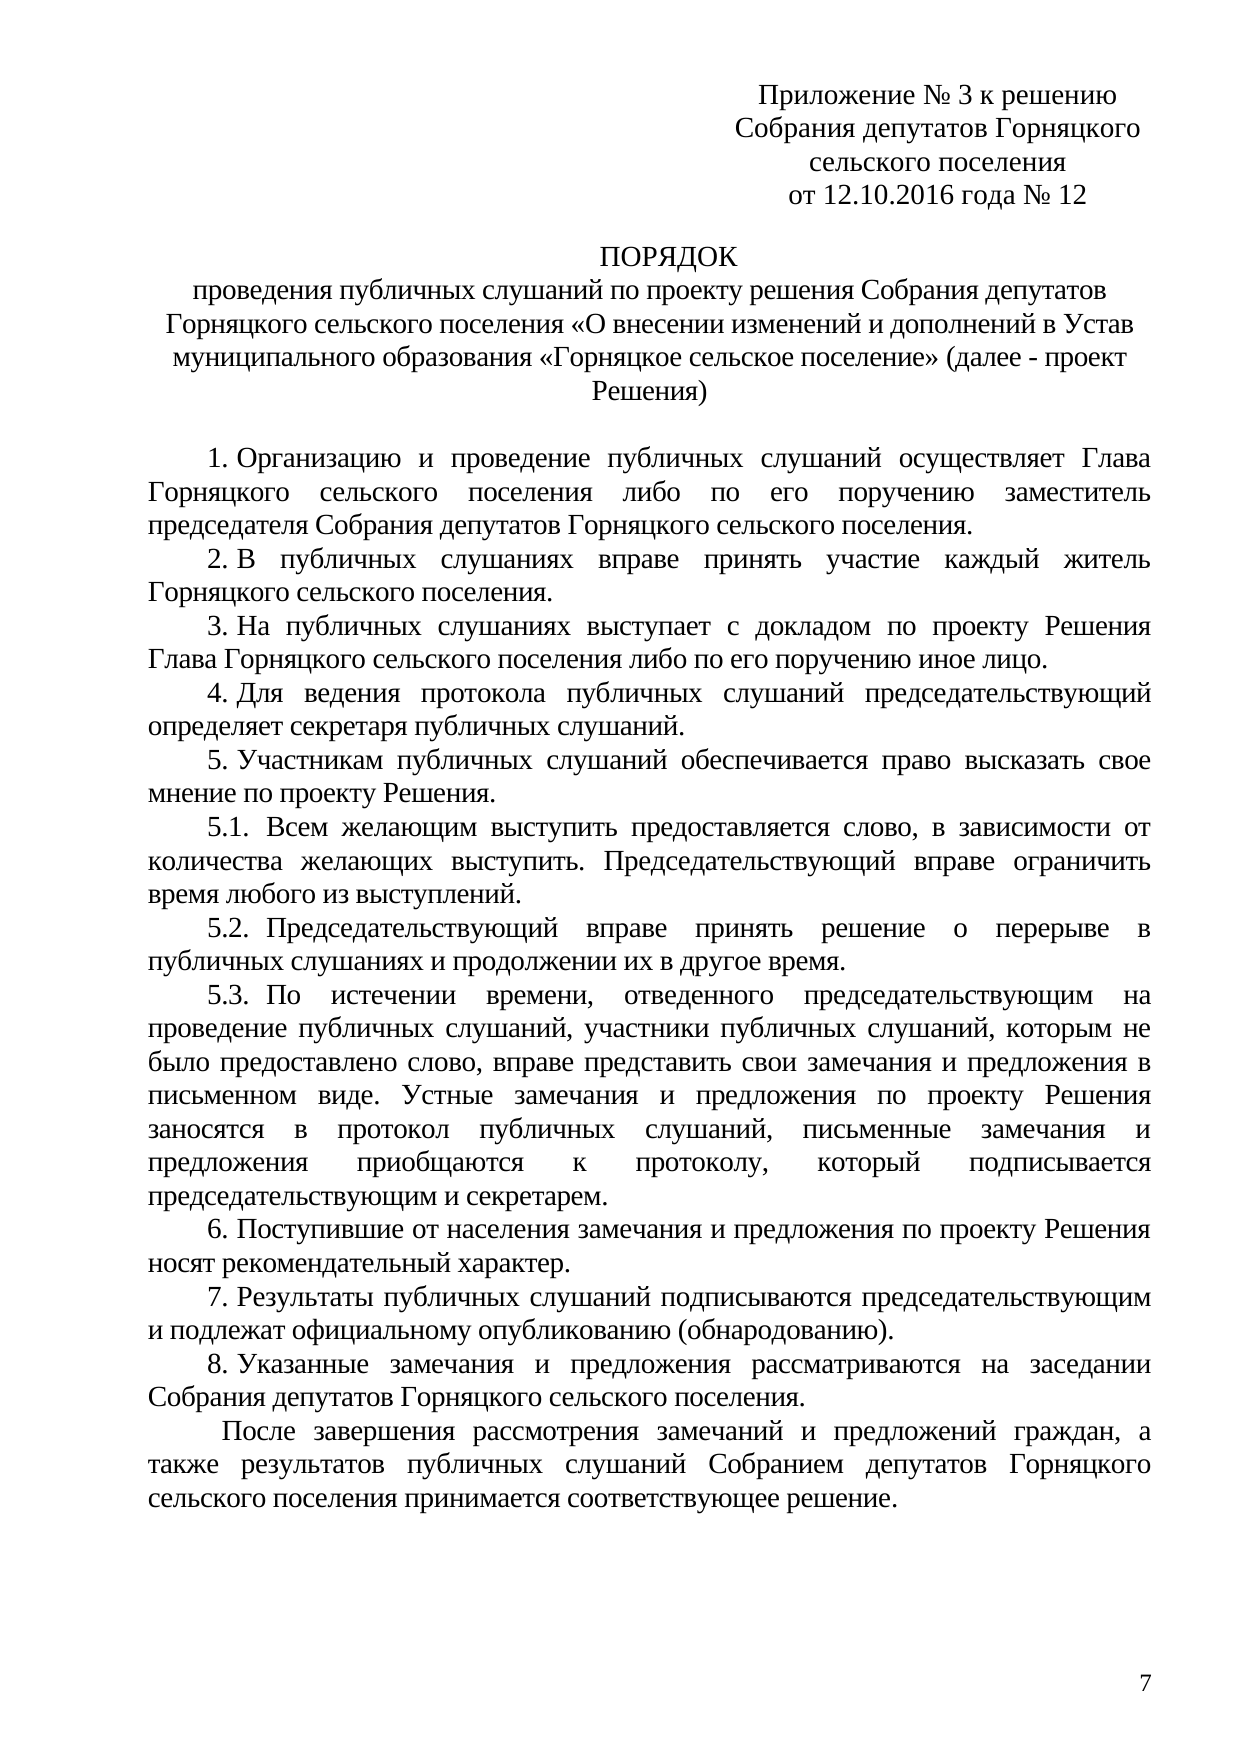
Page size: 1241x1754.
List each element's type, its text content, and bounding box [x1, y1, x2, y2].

text проведения публичных слушаний по проекту решения Собрания депутатов Горняцкого сельского поселения «О внесении изменений и дополнений в Устав муниципального образования «Горняцкое сельское поселение» (далее - проект Решения) [148, 272, 1152, 407]
list Организацию и проведение публичных слушаний осуществляет Глава Горняцкого сельского поселения либо по его поручению заместитель председателя Собрания депутатов Горняцкого сельского поселения. [148, 440, 1152, 541]
text ПОРЯДОК [185, 239, 1152, 272]
list Поступившие от населения замечания и предложения по проекту Решения носят рекомендательный характер. [148, 1212, 1152, 1279]
list Результаты публичных слушаний подписываются председательствующим и подлежат официальному опубликованию (обнародованию). [148, 1279, 1152, 1346]
text Приложение № 3 к решению Собрания депутатов Горняцкого [724, 77, 1152, 144]
list В публичных слушаниях вправе принять участие каждый житель Горняцкого сельского поселения. [148, 541, 1152, 608]
list Всем желающим выступить предоставляется слово, в зависимости от количества желающих выступить. Председательствующий вправе ограничить время любого из выступлений. [148, 809, 1152, 910]
list Участникам публичных слушаний обеспечивается право высказать свое мнение по проекту Решения. [148, 742, 1152, 809]
list Председательствующий вправе принять решение о перерыве в публичных слушаниях и продолжении их в другое время. [148, 910, 1152, 977]
list Указанные замечания и предложения рассматриваются на заседании Собрания депутатов Горняцкого сельского поселения. [148, 1346, 1152, 1413]
text от 12.10.2016 года № 12 [724, 177, 1152, 211]
text сельского поселения [724, 144, 1152, 177]
list По истечении времени, отведенного председательствующим на проведение публичных слушаний, участники публичных слушаний, которым не было предоставлено слово, вправе представить свои замечания и предложения в письменном виде. Устные замечания и предложения по проекту Решения заносятся в протокол публичных слушаний, письменные замечания и предложения приобщаются к протоколу, который подписывается председательствующим и секретарем. [148, 977, 1152, 1212]
list Для ведения протокола публичных слушаний председательствующий определяет секретаря публичных слушаний. [148, 675, 1152, 742]
text После завершения рассмотрения замечаний и предложений граждан, а также результатов публичных слушаний Собранием депутатов Горняцкого сельского поселения принимается соответствующее решение. [148, 1413, 1152, 1513]
list На публичных слушаниях выступает с докладом по проекту Решения Глава Горняцкого сельского поселения либо по его поручению иное лицо. [148, 608, 1152, 675]
